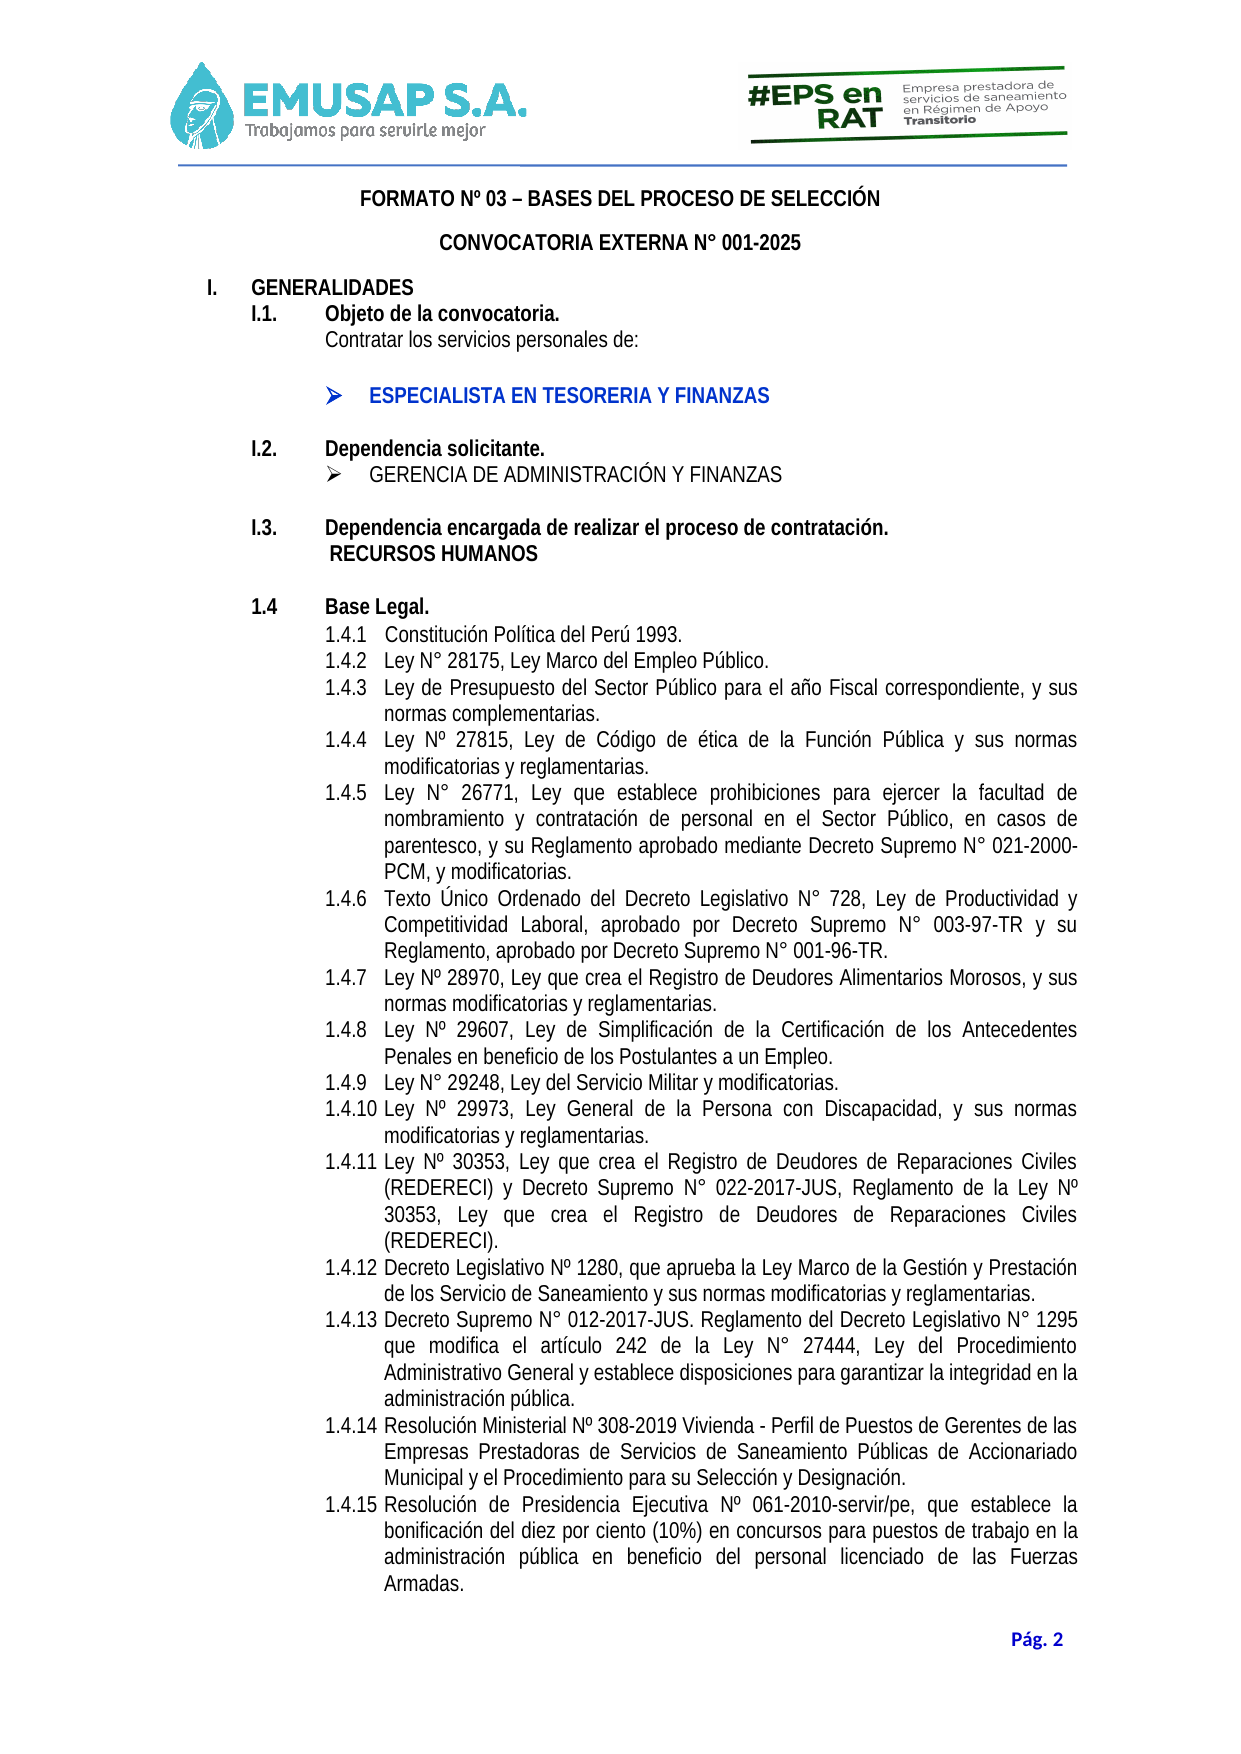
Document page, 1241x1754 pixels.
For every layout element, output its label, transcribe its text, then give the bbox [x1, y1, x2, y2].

text CONVOCATORIA EXTERNA N° 001-2025 [177, 229, 1063, 255]
list Constitución Política del Perú 1993. [325, 621, 1078, 647]
list Ley N° 29248, Ley del Servicio Militar y modificatorias. [325, 1069, 1078, 1095]
list Resolución de Presidencia Ejecutiva Nº 061-2010-servir/pe, que establece la bonificación del diez por ciento (10%) en concursos para puestos de trabajo en la administración pública en beneficio del personal licenciado de las Fuerzas Armadas. [325, 1491, 1078, 1596]
text FORMATO Nº 03 – BASES DEL PROCESO DE SELECCIÓN [177, 184, 1063, 211]
list Ley Nº 30353, Ley que crea el Registro de Deudores de Reparaciones Civiles (REDERECI) y Decreto Supremo N° 022-2017-JUS, Reglamento de la Ley Nº 30353, Ley que crea el Registro de Deudores de Reparaciones Civiles (REDERECI). [325, 1148, 1078, 1253]
list Ley Nº 29607, Ley de Simplificación de la Certificación de los Antecedentes Penales en beneficio de los Postulantes a un Empleo. [325, 1016, 1078, 1069]
list ESPECIALISTA EN TESORERIA Y FINANZAS [325, 382, 1063, 408]
list Ley Nº 27815, Ley de Código de ética de la Función Pública y sus normas modificatorias y reglamentarias. [325, 726, 1078, 779]
list Ley N° 28175, Ley Marco del Empleo Público. [325, 647, 1078, 674]
list Ley de Presupuesto del Sector Público para el año Fiscal correspondiente, y sus normas complementarias. [325, 674, 1078, 726]
list Base Legal. [251, 593, 1063, 619]
list Resolución Ministerial Nº 308-2019 Vivienda - Perfil de Puestos de Gerentes de las Empresas Prestadoras de Servicios de Saneamiento Públicas de Accionariado Municipal y el Procedimiento para su Selección y Designación. [325, 1412, 1078, 1491]
list Texto Único Ordenado del Decreto Legislativo N° 728, Ley de Productividad y Competitividad Laboral, aprobado por Decreto Supremo N° 003-97-TR y su Reglamento, aprobado por Decreto Supremo N° 001-96-TR. [325, 884, 1078, 963]
list Decreto Legislativo Nº 1280, que aprueba la Ley Marco de la Gestión y Prestación de los Servicio de Saneamiento y sus normas modificatorias y reglamentarias. [325, 1253, 1078, 1306]
list Objeto de la convocatoria. [236, 300, 1063, 326]
list Ley Nº 29973, Ley General de la Persona con Discapacidad, y sus normas modificatorias y reglamentarias. [325, 1095, 1078, 1148]
picture [737, 62, 1073, 150]
list Dependencia encargada de realizar el proceso de contratación. [236, 514, 1063, 540]
text RECURSOS HUMANOS [229, 540, 1063, 567]
list Dependencia solicitante. [236, 435, 1063, 461]
list Ley N° 26771, Ley que establece prohibiciones para ejercer la facultad de nombramiento y contratación de personal en el Sector Público, en casos de parentesco, y su Reglamento aprobado mediante Decreto Supremo N° 021-2000-PCM, y modificatorias. [325, 779, 1078, 884]
picture [170, 62, 527, 149]
list Decreto Supremo N° 012-2017-JUS. Reglamento del Decreto Legislativo N° 1295 que modifica el artículo 242 de la Ley N° 27444, Ley del Procedimiento Administrativo General y establece disposiciones para garantizar la integridad en la administración pública. [325, 1306, 1078, 1412]
list Ley Nº 28970, Ley que crea el Registro de Deudores Alimentarios Morosos, y sus normas modificatorias y reglamentarias. [325, 963, 1078, 1016]
list Contratar los servicios personales de: [290, 326, 1063, 353]
list GENERALIDADES [207, 274, 1063, 300]
list GERENCIA DE ADMINISTRACIÓN Y FINANZAS [325, 461, 1063, 488]
